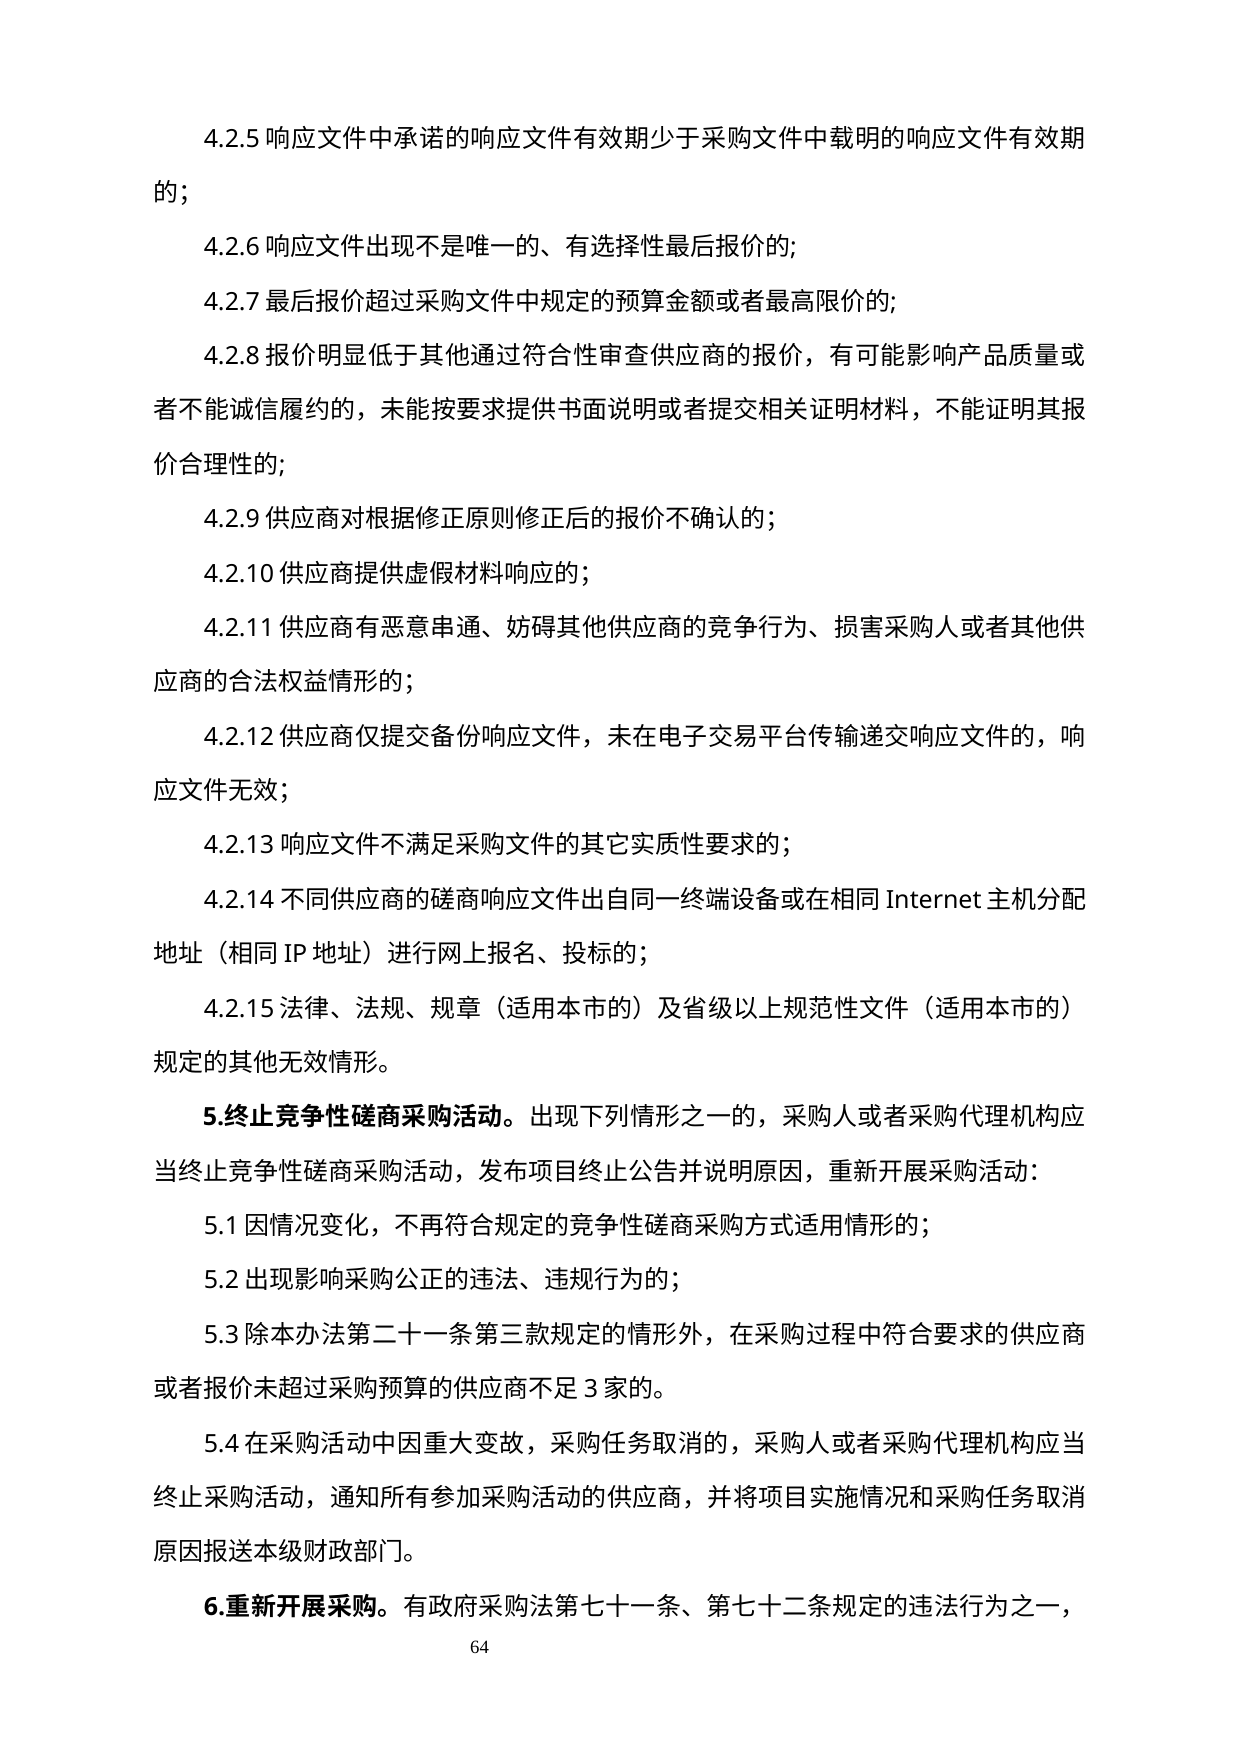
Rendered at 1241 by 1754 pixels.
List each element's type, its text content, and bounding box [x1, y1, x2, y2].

text 4.2.14 不同供应商的磋商响应文件出自同一终端设备或在相同Internet主机分配地址（相同IP地址）进行网上报名、投标的； [153, 879, 1087, 970]
text 4.2.6响应文件出现不是唯一的、有选择性最后报价的; [153, 227, 1087, 263]
text 4.2.12供应商仅提交备份响应文件，未在电子交易平台传输递交响应文件的，响应文件无效； [153, 716, 1087, 807]
text 4.2.10供应商提供虚假材料响应的； [153, 553, 1087, 589]
text 4.2.9供应商对根据修正原则修正后的报价不确认的； [153, 499, 1087, 535]
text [153, 1586, 1087, 1622]
text 5.4在采购活动中因重大变故，采购任务取消的，采购人或者采购代理机构应当终止采购活动，通知所有参加采购活动的供应商，并将项目实施情况和采购任务取消原因报送本级财政部门。 [153, 1423, 1087, 1568]
text 4.2.8报价明显低于其他通过符合性审查供应商的报价，有可能影响产品质量或者不能诚信履约的，未能按要求提供书面说明或者提交相关证明材料，不能证明其报价合理性的; [153, 336, 1087, 481]
text 5.3除本办法第二十一条第三款规定的情形外，在采购过程中符合要求的供应商或者报价未超过采购预算的供应商不足3家的。 [153, 1314, 1087, 1405]
text 4.2.15法律、法规、规章（适用本市的）及省级以上规范性文件（适用本市的）规定的其他无效情形。 [153, 988, 1087, 1079]
text 4.2.11供应商有恶意串通、妨碍其他供应商的竞争行为、损害采购人或者其他供应商的合法权益情形的； [153, 607, 1087, 698]
text 5.2出现影响采购公正的违法、违规行为的； [153, 1260, 1087, 1296]
text 5.1因情况变化，不再符合规定的竞争性磋商采购方式适用情形的； [153, 1206, 1087, 1242]
text 4.2.5响应文件中承诺的响应文件有效期少于采购文件中载明的响应文件有效期的； [153, 118, 1087, 209]
text 4.2.7最后报价超过采购文件中规定的预算金额或者最高限价的; [153, 281, 1087, 317]
text 5.终止竞争性磋商采购活动。出现下列情形之一的，采购人或者采购代理机构应当终止竞争性磋商采购活动，发布项目终止公告并说明原因，重新开展采购活动： [153, 1097, 1087, 1187]
text 4.2.13 响应文件不满足采购文件的其它实质性要求的； [153, 825, 1087, 861]
